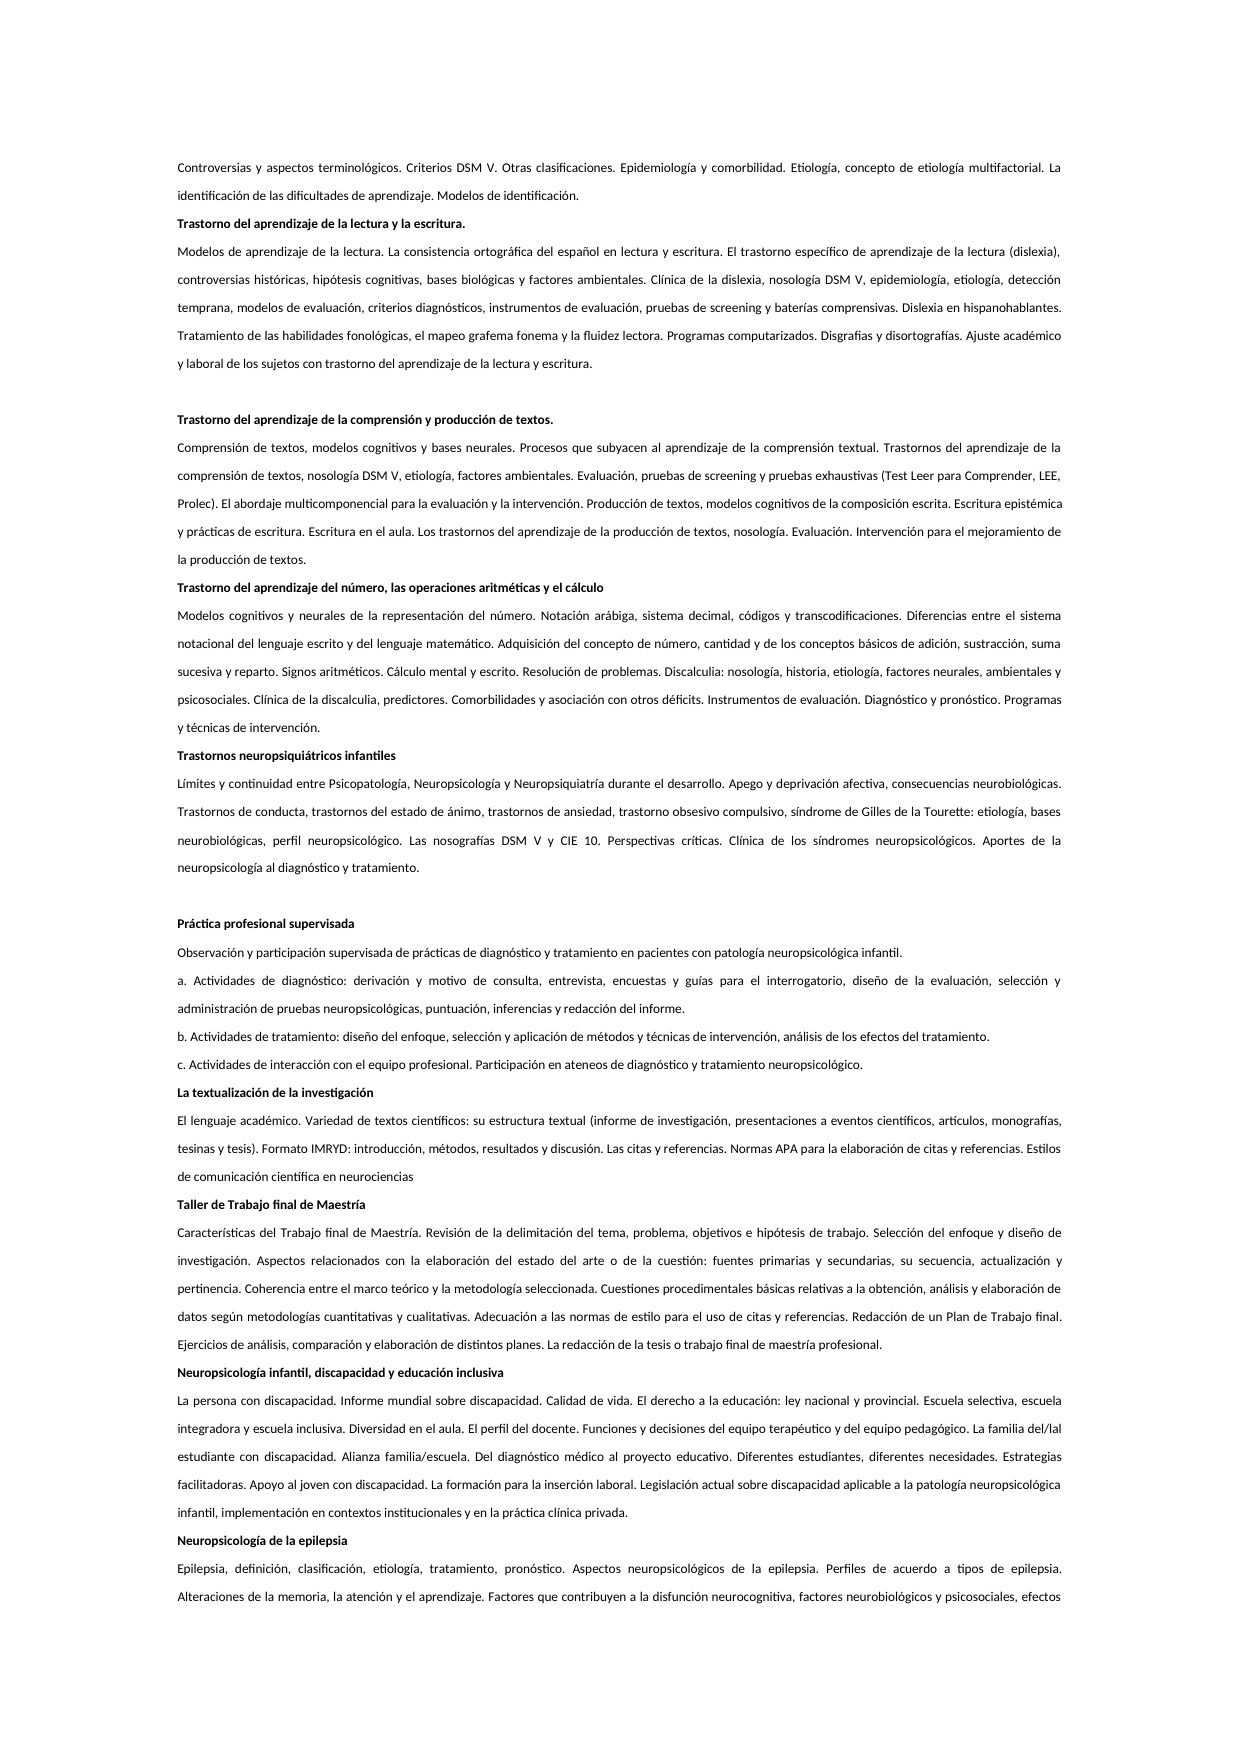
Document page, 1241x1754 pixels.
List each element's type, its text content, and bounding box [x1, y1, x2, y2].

text Características del Trabajo final de Maestría. Revisión de la delimitación del tema, problema, objetivos e hipótesis de trabajo. Selección del enfoque y diseño de investigación. Aspectos relacionados con la elaboración del estado del arte o de la cuestión: fuentes primarias y secundarias, su secuencia, actualización y pertinencia. Coherencia entre el marco teórico y la metodología seleccionada. Cuestiones procedimentales básicas relativas a la obtención, análisis y elaboración de datos según metodologías cuantitativas y cualitativas. Adecuación a las normas de estilo para el uso de citas y referencias. Redacción de un Plan de Trabajo final. Ejercicios de análisis, comparación y elaboración de distintos planes. La redacción de la tesis o trabajo final de maestría profesional. [177, 1212, 1063, 1352]
text La textualización de la investigación [177, 1072, 1063, 1100]
text Trastornos neuropsiquiátricos infantiles [177, 736, 1063, 764]
text El lenguaje académico. Variedad de textos científicos: su estructura textual (informe de investigación, presentaciones a eventos científicos, artículos, monografías, tesinas y tesis). Formato IMRYD: introducción, métodos, resultados y discusión. Las citas y referencias. Normas APA para la elaboración de citas y referencias. Estilos de comunicación científica en neurociencias [177, 1100, 1063, 1184]
text Taller de Trabajo final de Maestría [177, 1184, 1063, 1212]
text Trastorno del aprendizaje de la comprensión y producción de textos. [177, 400, 1063, 428]
text Comprensión de textos, modelos cognitivos y bases neurales. Procesos que subyacen al aprendizaje de la comprensión textual. Trastornos del aprendizaje de la comprensión de textos, nosología DSM V, etiología, factores ambientales. Evaluación, pruebas de screening y pruebas exhaustivas (Test Leer para Comprender, LEE, Prolec). El abordaje multicomponencial para la evaluación y la intervención. Producción de textos, modelos cognitivos de la composición escrita. Escritura epistémica y prácticas de escritura. Escritura en el aula. Los trastornos del aprendizaje de la producción de textos, nosología. Evaluación. Intervención para el mejoramiento de la producción de textos. [177, 428, 1063, 568]
text Trastorno del aprendizaje de la lectura y la escritura. [177, 204, 1063, 232]
text a. Actividades de diagnóstico: derivación y motivo de consulta, entrevista, encuestas y guías para el interrogatorio, diseño de la evaluación, selección y administración de pruebas neuropsicológicas, puntuación, inferencias y redacción del informe. [177, 960, 1063, 1016]
text La persona con discapacidad. Informe mundial sobre discapacidad. Calidad de vida. El derecho a la educación: ley nacional y provincial. Escuela selectiva, escuela integradora y escuela inclusiva. Diversidad en el aula. El perfil del docente. Funciones y decisiones del equipo terapéutico y del equipo pedagógico. La familia del/lal estudiante con discapacidad. Alianza familia/escuela. Del diagnóstico médico al proyecto educativo. Diferentes estudiantes, diferentes necesidades. Estrategias facilitadoras. Apoyo al joven con discapacidad. La formación para la inserción laboral. Legislación actual sobre discapacidad aplicable a la patología neuropsicológica infantil, implementación en contextos institucionales y en la práctica clínica privada. [177, 1381, 1063, 1521]
text Práctica profesional supervisada [177, 904, 1063, 932]
text Modelos de aprendizaje de la lectura. La consistencia ortográfica del español en lectura y escritura. El trastorno específico de aprendizaje de la lectura (dislexia), controversias históricas, hipótesis cognitivas, bases biológicas y factores ambientales. Clínica de la dislexia, nosología DSM V, epidemiología, etiología, detección temprana, modelos de evaluación, criterios diagnósticos, instrumentos de evaluación, pruebas de screening y baterías comprensivas. Dislexia en hispanohablantes. Tratamiento de las habilidades fonológicas, el mapeo grafema fonema y la fluidez lectora. Programas computarizados. Disgrafias y disortografías. Ajuste académico y laboral de los sujetos con trastorno del aprendizaje de la lectura y escritura. [177, 232, 1063, 372]
text c. Actividades de interacción con el equipo profesional. Participación en ateneos de diagnóstico y tratamiento neuropsicológico. [177, 1044, 1063, 1072]
text Neuropsicología infantil, discapacidad y educación inclusiva [177, 1352, 1063, 1381]
text Neuropsicología de la epilepsia [177, 1521, 1063, 1549]
text Trastorno del aprendizaje del número, las operaciones aritméticas y el cálculo [177, 568, 1063, 596]
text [177, 1549, 1063, 1605]
text b. Actividades de tratamiento: diseño del enfoque, selección y aplicación de métodos y técnicas de intervención, análisis de los efectos del tratamiento. [177, 1016, 1063, 1044]
text Observación y participación supervisada de prácticas de diagnóstico y tratamiento en pacientes con patología neuropsicológica infantil. [177, 932, 1063, 960]
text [177, 148, 1063, 204]
text Modelos cognitivos y neurales de la representación del número. Notación arábiga, sistema decimal, códigos y transcodificaciones. Diferencias entre el sistema notacional del lenguaje escrito y del lenguaje matemático. Adquisición del concepto de número, cantidad y de los conceptos básicos de adición, sustracción, suma sucesiva y reparto. Signos aritméticos. Cálculo mental y escrito. Resolución de problemas. Discalculia: nosología, historia, etiología, factores neurales, ambientales y psicosociales. Clínica de la discalculia, predictores. Comorbilidades y asociación con otros déficits. Instrumentos de evaluación. Diagnóstico y pronóstico. Programas y técnicas de intervención. [177, 596, 1063, 736]
text Límites y continuidad entre Psicopatología, Neuropsicología y Neuropsiquiatría durante el desarrollo. Apego y deprivación afectiva, consecuencias neurobiológicas. Trastornos de conducta, trastornos del estado de ánimo, trastornos de ansiedad, trastorno obsesivo compulsivo, síndrome de Gilles de la Tourette: etiología, bases neurobiológicas, perfil neuropsicológico. Las nosografías DSM V y CIE 10. Perspectivas críticas. Clínica de los síndromes neuropsicológicos. Aportes de la neuropsicología al diagnóstico y tratamiento. [177, 764, 1063, 876]
